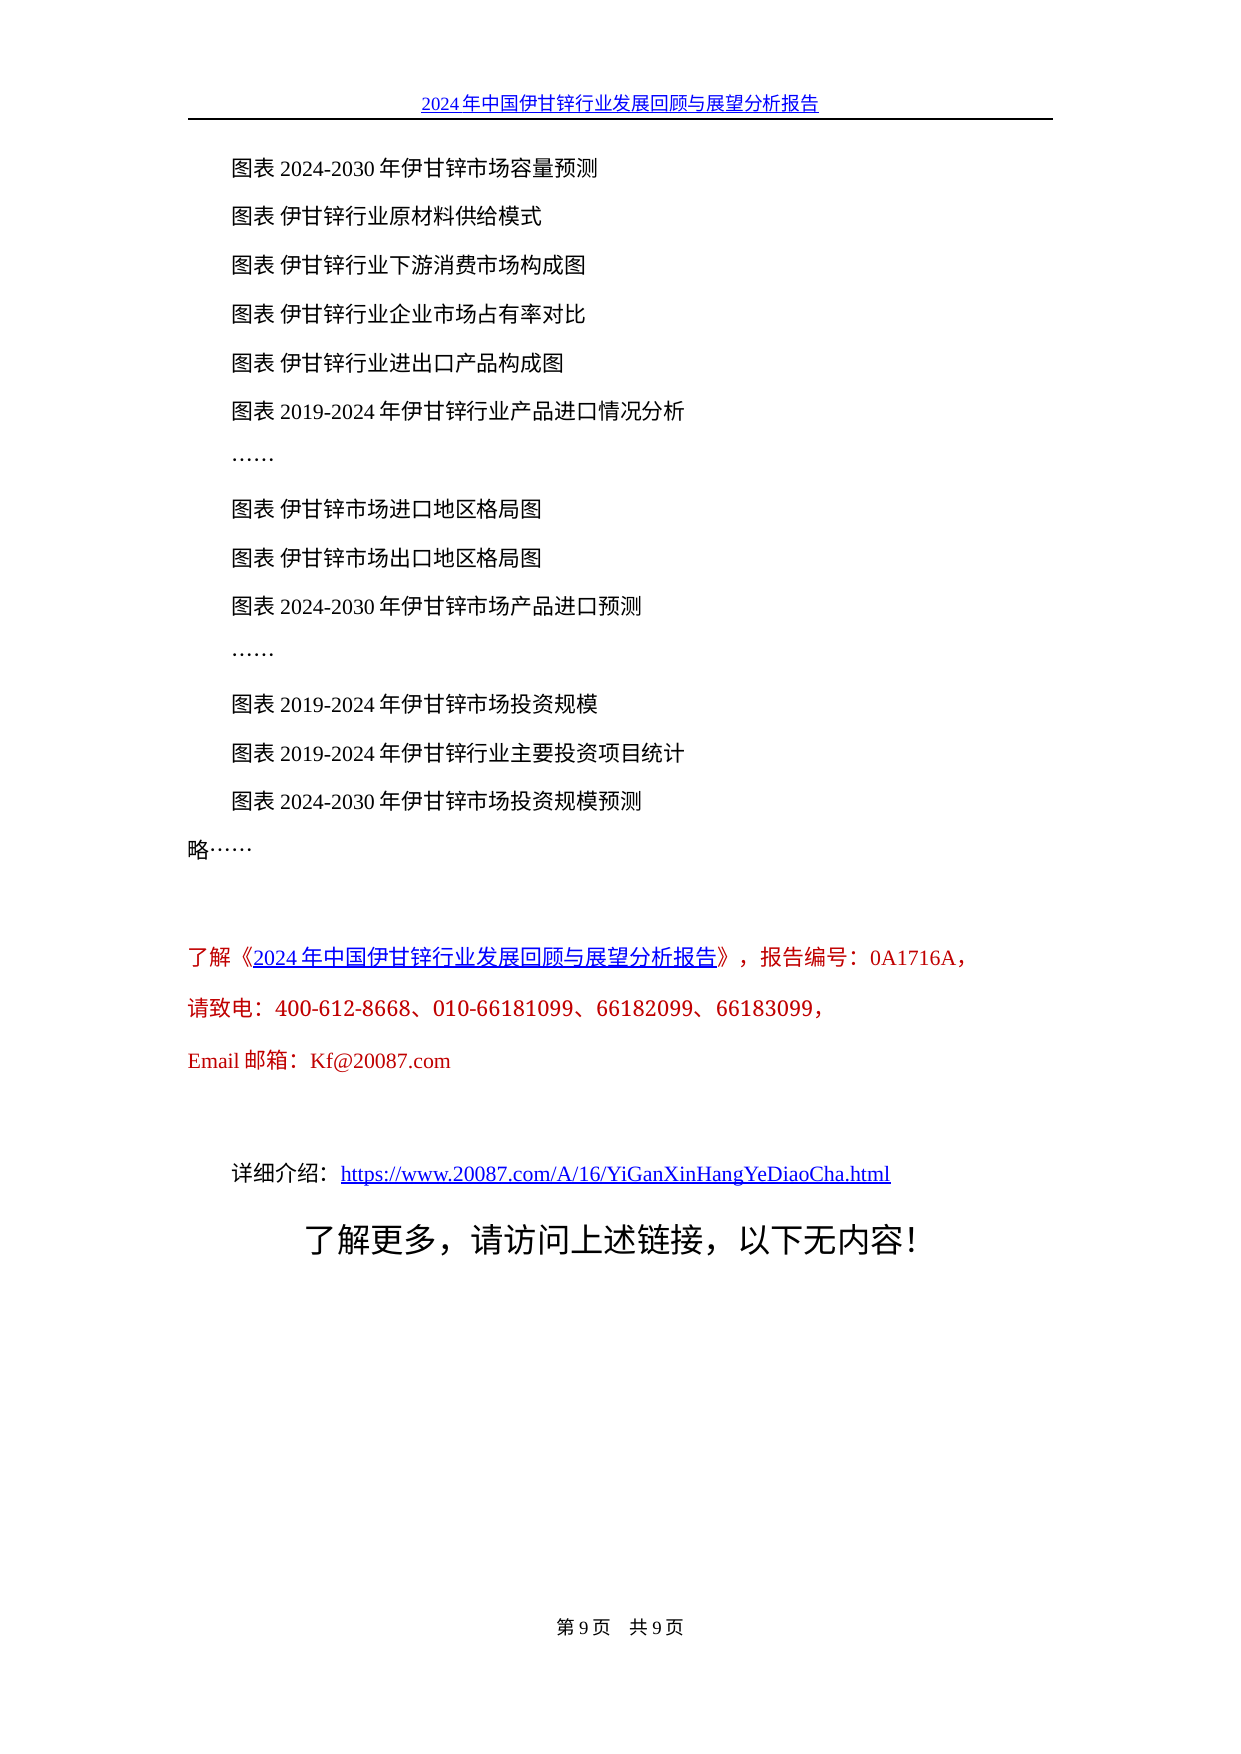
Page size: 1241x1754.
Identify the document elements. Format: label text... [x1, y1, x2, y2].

text 请致电：400-612-8668、010-66181099、66182099、66183099， [187, 991, 1053, 1023]
text 了解《2024年中国伊甘锌行业发展回顾与展望分析报告》，报告编号：0A1716A， [187, 939, 1053, 972]
text 详细介绍：https://www.20087.com/A/16/YiGanXinHangYeDiaoCha.html [187, 1155, 1053, 1188]
text Email邮箱：Kf@20087.com [187, 1042, 1053, 1075]
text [187, 150, 1053, 865]
title 了解更多，请访问上述链接，以下无内容！ [187, 1205, 1053, 1270]
